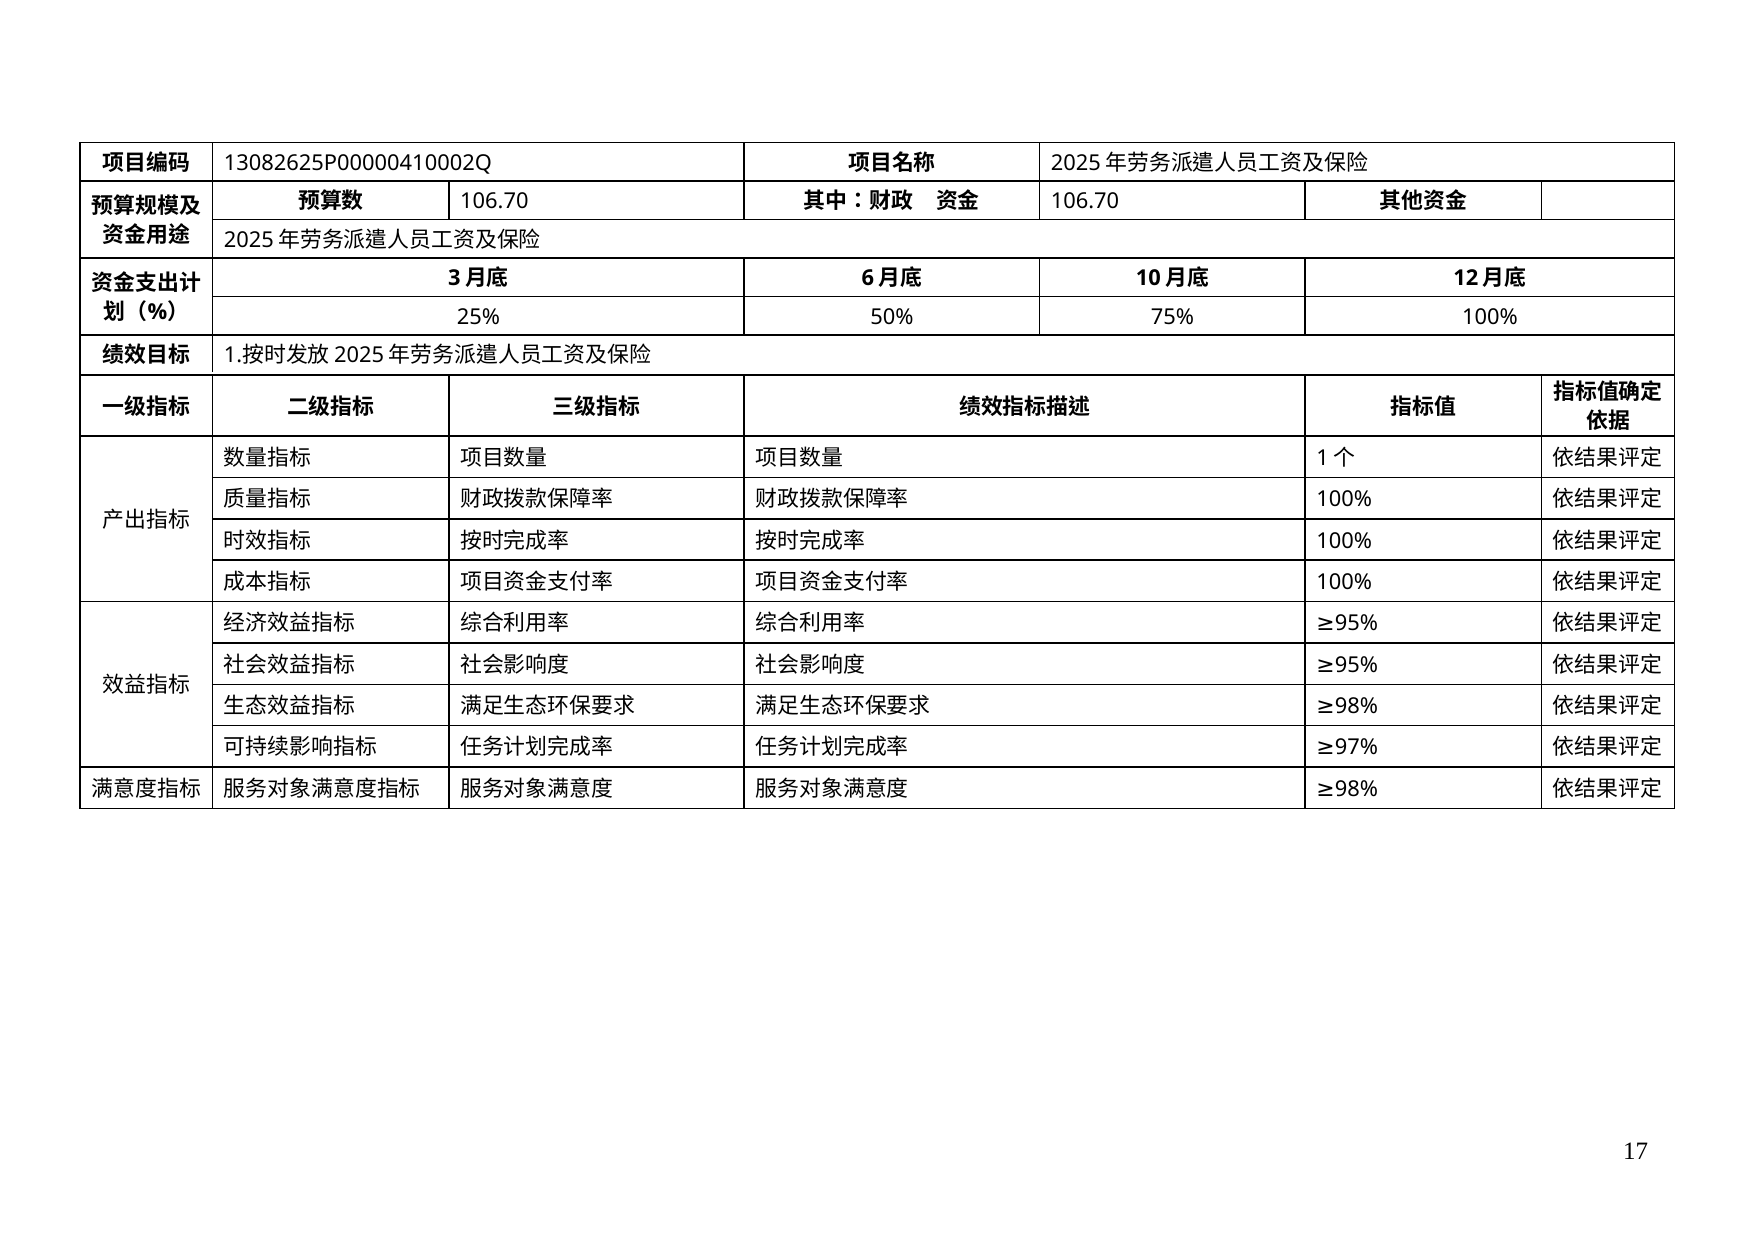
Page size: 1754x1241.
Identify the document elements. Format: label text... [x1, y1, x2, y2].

table_cell 社会效益指标 [213, 644, 448, 683]
table_cell 依结果评定 [1542, 437, 1674, 477]
table_cell 2025年劳务派遣人员工资及保险 [1040, 143, 1674, 180]
table_cell 75% [1040, 297, 1304, 334]
table_cell 任务计划完成率 [450, 726, 743, 766]
table_cell 绩效目标 [81, 336, 212, 372]
table_header 绩效指标描述 [745, 376, 1304, 435]
table_cell 2025年劳务派遣人员工资及保险 [213, 220, 1674, 257]
table_cell 服务对象满意度指标 [213, 768, 448, 807]
table_cell 其他资金 [1306, 182, 1541, 219]
table_cell 社会影响度 [450, 644, 743, 683]
table_cell 可持续影响指标 [213, 726, 448, 766]
table_cell 12月底 [1306, 259, 1674, 296]
table_cell ≥97% [1306, 726, 1541, 766]
table_cell 生态效益指标 [213, 685, 448, 725]
table_cell 综合利用率 [450, 602, 743, 642]
table_cell 项目编码 [81, 143, 212, 180]
table_cell 1个 [1306, 437, 1541, 477]
table_cell 社会影响度 [745, 644, 1304, 683]
table_cell ≥98% [1306, 685, 1541, 725]
table_cell 依结果评定 [1542, 768, 1674, 807]
table_cell 任务计划完成率 [745, 726, 1304, 766]
table_cell 10月底 [1040, 259, 1304, 296]
table_header 三级指标 [450, 376, 743, 435]
table_cell 效益指标 [81, 602, 212, 766]
table_header 二级指标 [213, 376, 448, 435]
table_cell 依结果评定 [1542, 644, 1674, 683]
table_cell 13082625P00000410002Q [213, 143, 743, 180]
table_cell 项目资金支付率 [450, 561, 743, 601]
table_cell 106.70 [450, 182, 743, 219]
table_cell 预算规模及资金用途 [81, 182, 212, 257]
table_cell 依结果评定 [1542, 602, 1674, 642]
table_cell 项目名称 [745, 143, 1039, 180]
table_cell 成本指标 [213, 561, 448, 601]
table_cell 财政拨款保障率 [450, 478, 743, 518]
table_cell 按时完成率 [745, 520, 1304, 559]
table_cell 100% [1306, 520, 1541, 559]
table_cell 依结果评定 [1542, 685, 1674, 725]
table_cell 25% [213, 297, 743, 334]
table_cell 项目数量 [450, 437, 743, 477]
table_cell 50% [745, 297, 1039, 334]
table_cell 满足生态环保要求 [745, 685, 1304, 725]
table_cell 依结果评定 [1542, 726, 1674, 766]
table_cell 依结果评定 [1542, 561, 1674, 601]
table_cell 依结果评定 [1542, 520, 1674, 559]
table_cell 1.按时发放2025年劳务派遣人员工资及保险 [213, 336, 1674, 372]
table_cell 3月底 [213, 259, 743, 296]
table_cell 服务对象满意度 [450, 768, 743, 807]
table_cell 100% [1306, 297, 1674, 334]
table_cell 时效指标 [213, 520, 448, 559]
table_cell ≥95% [1306, 602, 1541, 642]
table_header 指标值确定依据 [1542, 376, 1674, 435]
table_cell 按时完成率 [450, 520, 743, 559]
table_cell 项目数量 [745, 437, 1304, 477]
table_cell 100% [1306, 561, 1541, 601]
table_cell 项目资金支付率 [745, 561, 1304, 601]
table_cell 质量指标 [213, 478, 448, 518]
table_cell 预算数 [213, 182, 448, 219]
table_header 一级指标 [81, 376, 212, 435]
table_cell 产出指标 [81, 437, 212, 601]
table_cell 满足生态环保要求 [450, 685, 743, 725]
table_header 指标值 [1306, 376, 1541, 435]
table_cell ≥98% [1306, 768, 1541, 807]
table_cell [1542, 182, 1674, 219]
table_cell 数量指标 [213, 437, 448, 477]
table_cell 经济效益指标 [213, 602, 448, 642]
table_cell 综合利用率 [745, 602, 1304, 642]
table_cell 106.70 [1040, 182, 1304, 219]
table_cell 满意度指标 [81, 768, 212, 807]
table_cell 6月底 [745, 259, 1039, 296]
table_cell 服务对象满意度 [745, 768, 1304, 807]
table_cell 资金支出计划（%） [81, 259, 212, 334]
table_cell 依结果评定 [1542, 478, 1674, 518]
table_cell 财政拨款保障率 [745, 478, 1304, 518]
table_cell ≥95% [1306, 644, 1541, 683]
table_cell 其中：财政 资金 [745, 182, 1039, 219]
table_cell 100% [1306, 478, 1541, 518]
